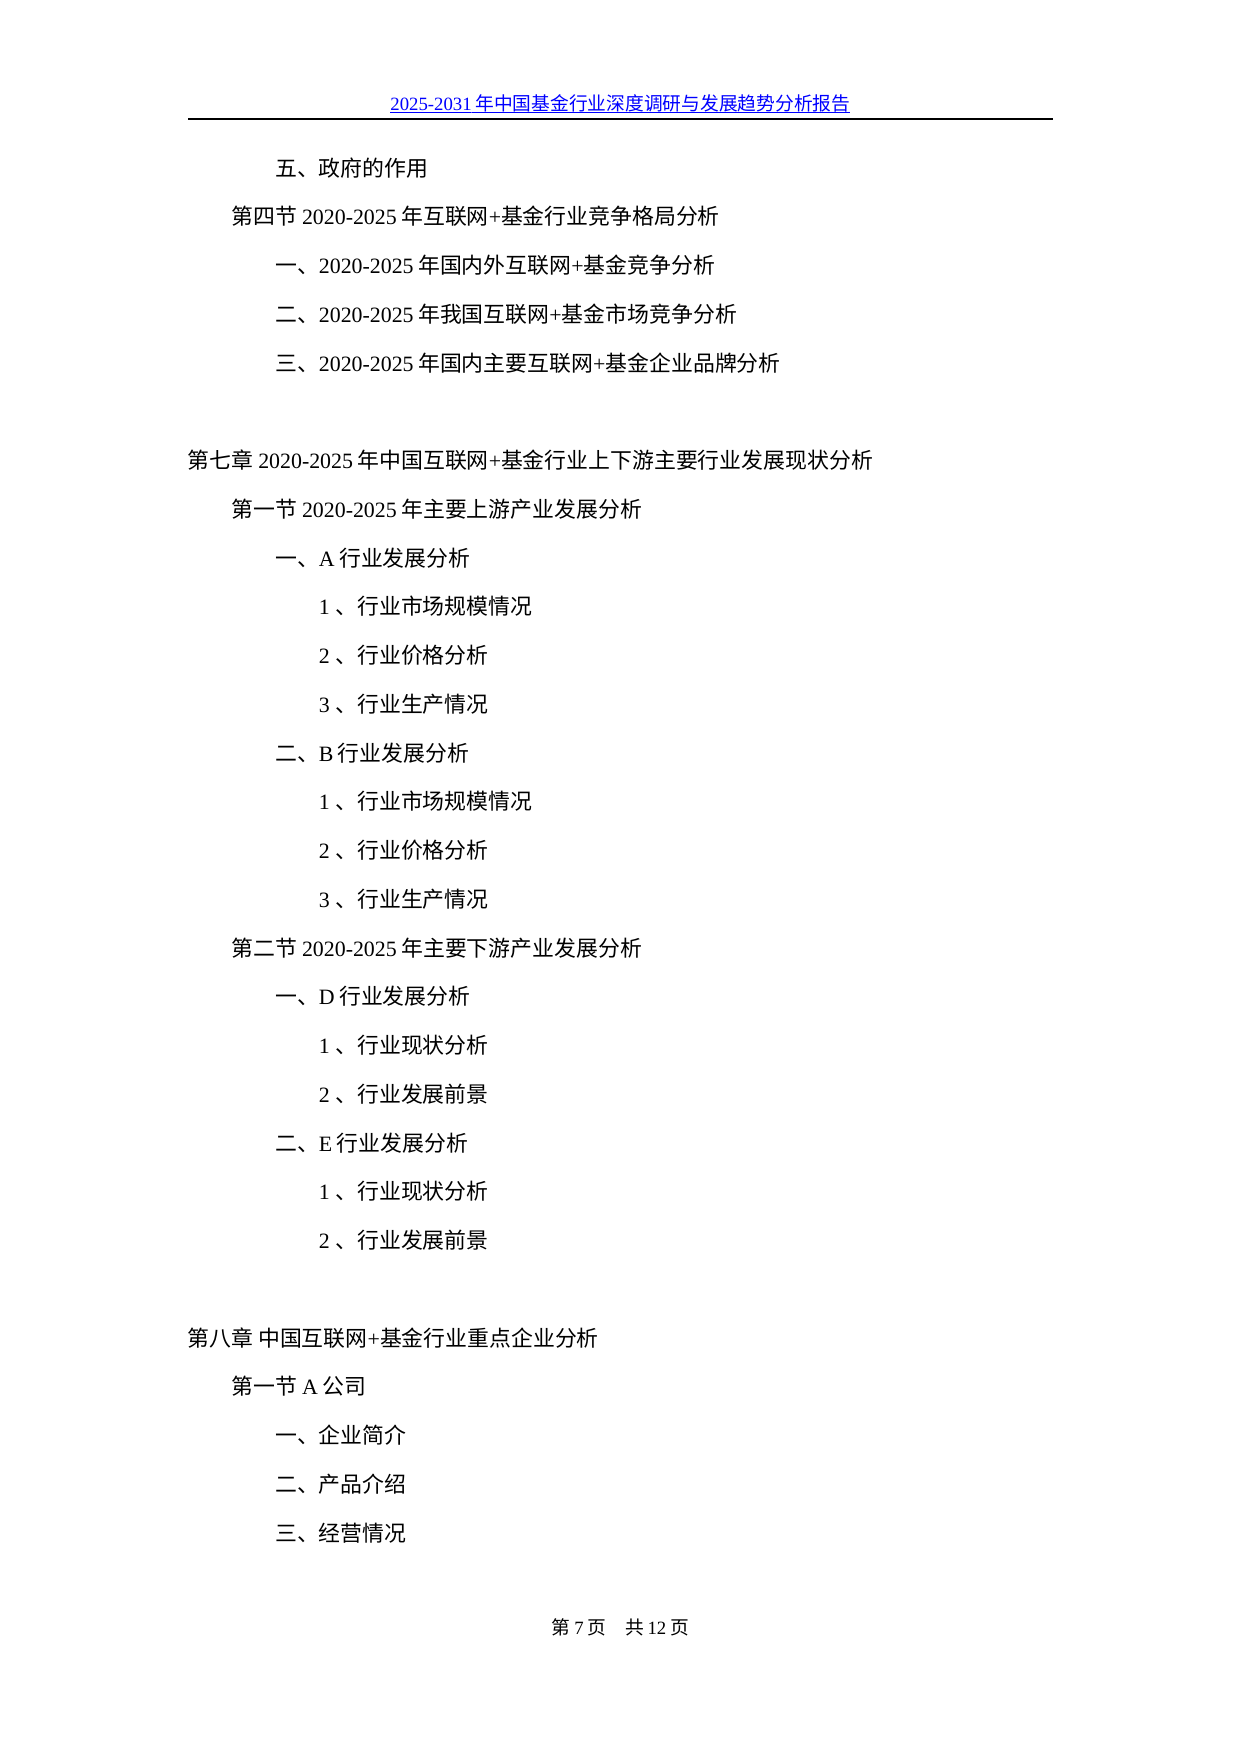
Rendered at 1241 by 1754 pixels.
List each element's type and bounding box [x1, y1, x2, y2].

text [187, 150, 1053, 1548]
